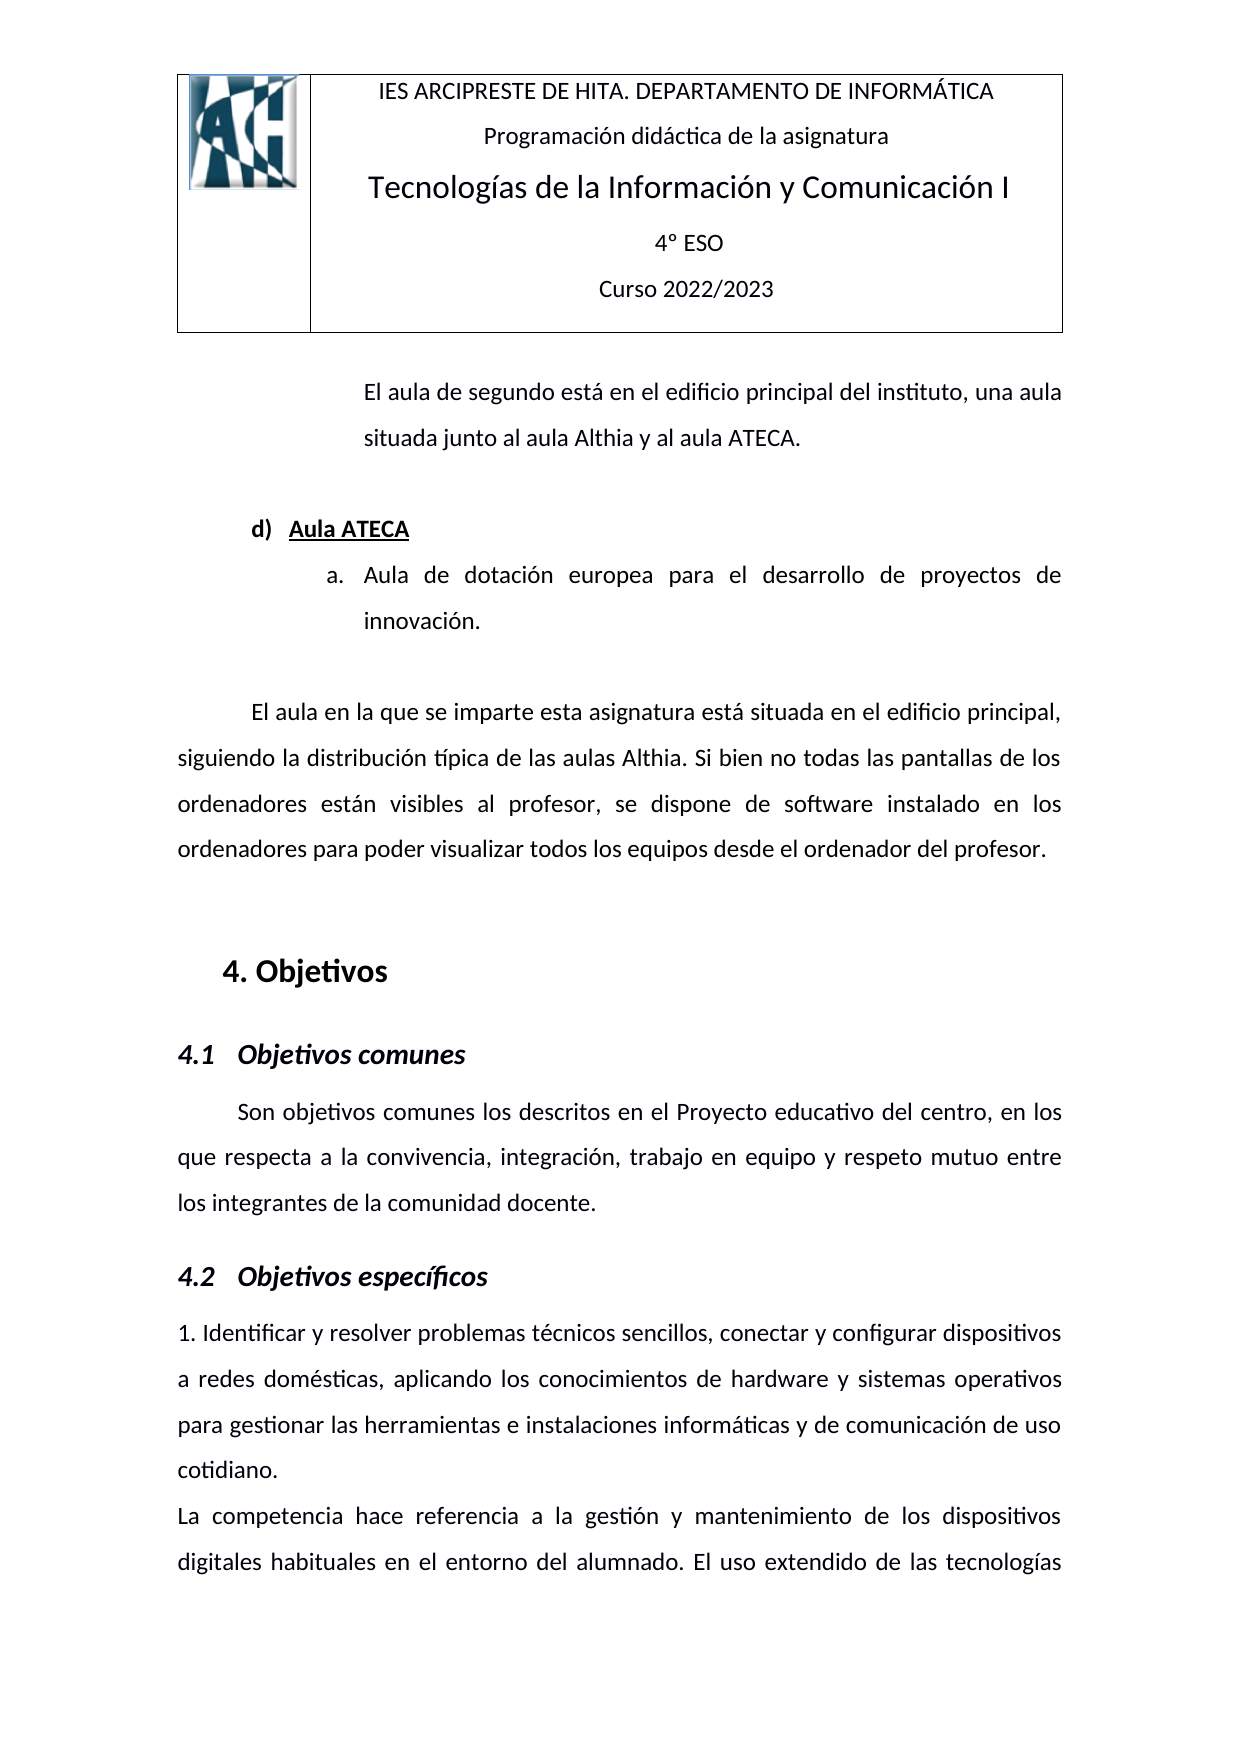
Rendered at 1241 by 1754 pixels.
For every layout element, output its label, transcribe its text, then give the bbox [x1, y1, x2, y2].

text El aula de segundo está en el edificio principal del instituto, una aula situada junto al aula Althia y al aula ATECA. [363, 376, 1063, 452]
text Son objetivos comunes los descritos en el Proyecto educativo del centro, en los que respecta a la convivencia, integración, trabajo en equipo y respeto mutuo entre los integrantes de la comunidad docente. [177, 1096, 1063, 1218]
list 4. Objetivos [177, 950, 1063, 991]
list Aula ATECA [251, 513, 1063, 544]
picture [187, 74, 300, 190]
list Objetivos específicos [177, 1258, 1063, 1293]
list Aula de dotación europea para el desarrollo de proyectos de innovación. [326, 559, 1063, 635]
list Objetivos comunes [177, 1036, 1063, 1072]
text El aula en la que se imparte esta asignatura está situada en el edificio principal, siguiendo la distribución típica de las aulas Althia. Si bien no todas las pantallas de los ordenadores están visibles al profesor, se dispone de software instalado en los ordenadores para poder visualizar todos los equipos desde el ordenador del profesor. [177, 696, 1063, 864]
text 1. Identificar y resolver problemas técnicos sencillos, conectar y configurar dispositivos a redes domésticas, aplicando los conocimientos de hardware y sistemas operativos para gestionar las herramientas e instalaciones informáticas y de comunicación de uso cotidiano. [177, 1317, 1063, 1485]
